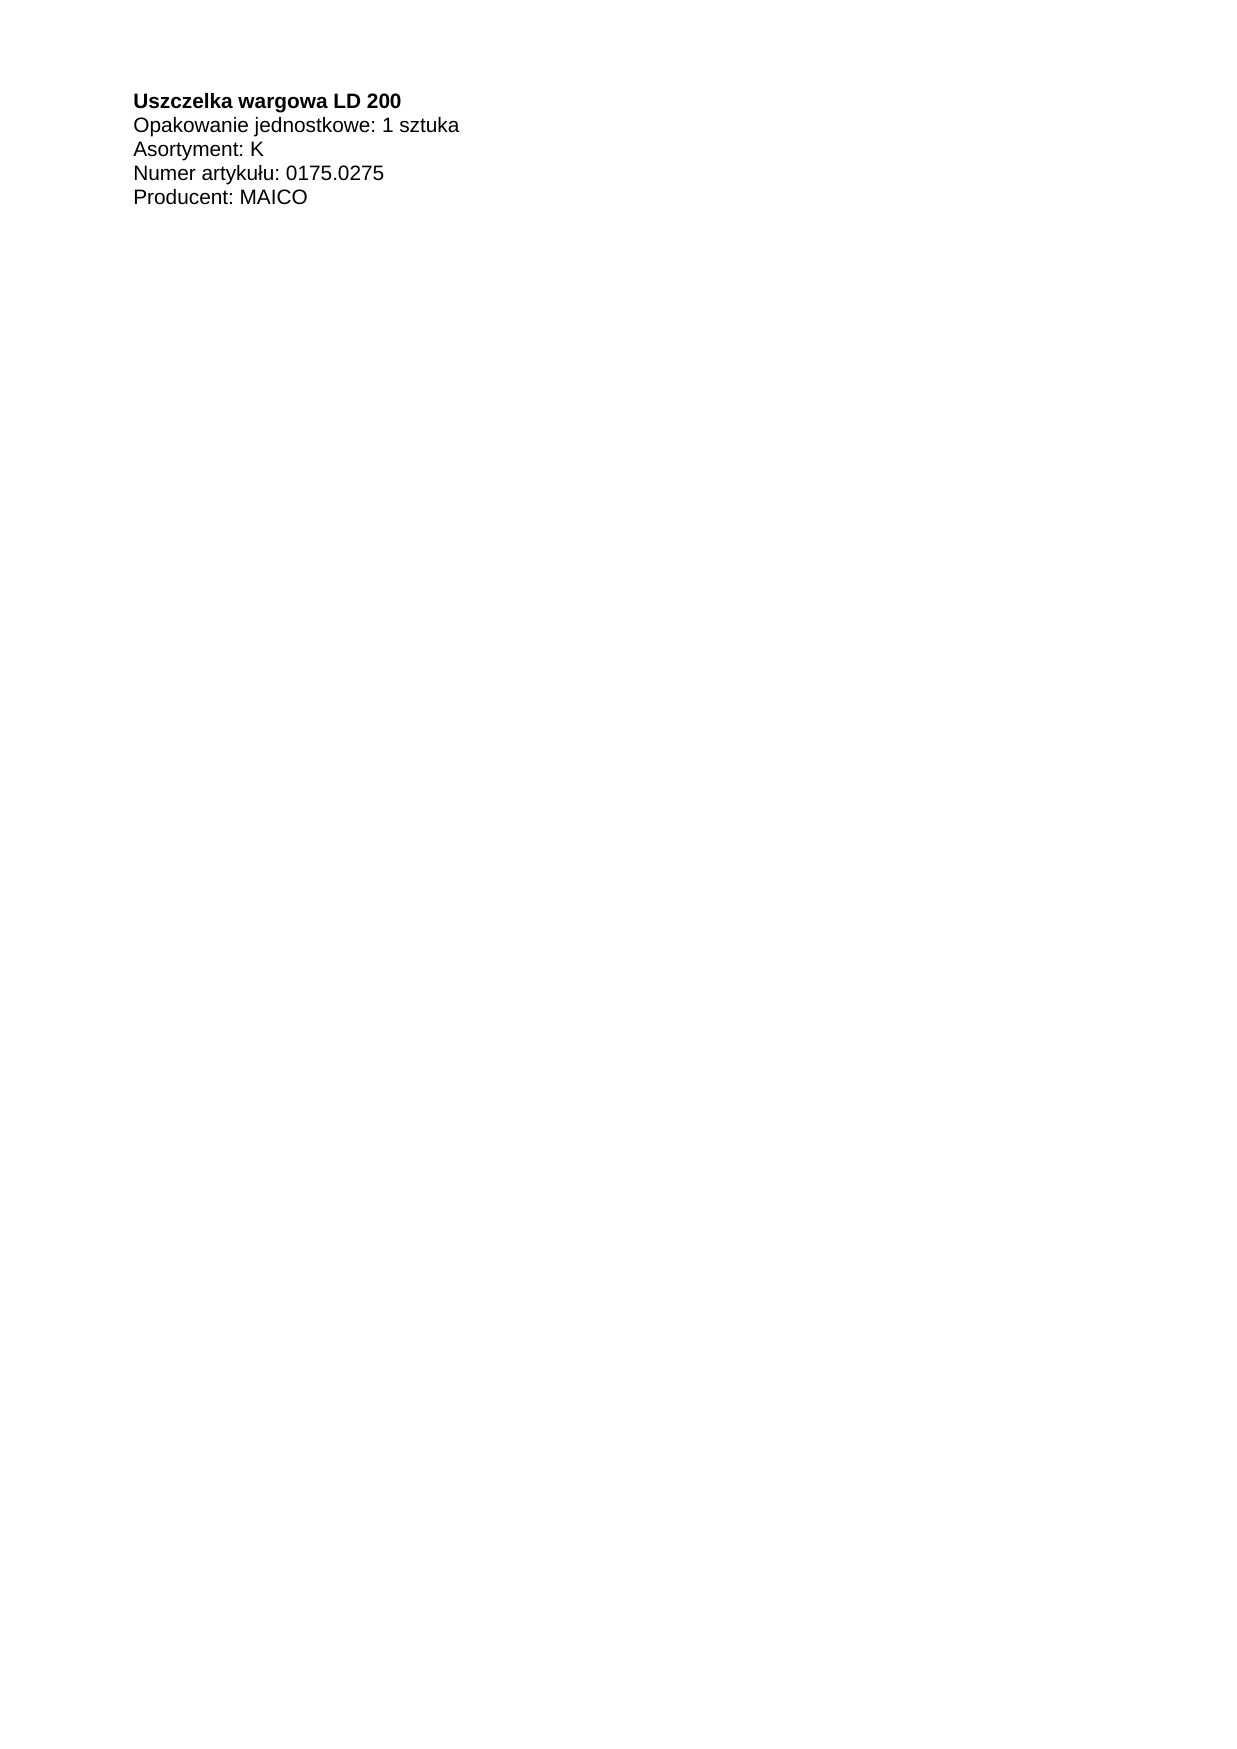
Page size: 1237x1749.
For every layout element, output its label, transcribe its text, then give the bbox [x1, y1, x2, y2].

text Uszczelka wargowa LD 200Opakowanie jednostkowe: 1 sztukaAsortyment: K Numer artykułu: 0175.0275Producent: MAICO [133, 89, 1148, 208]
